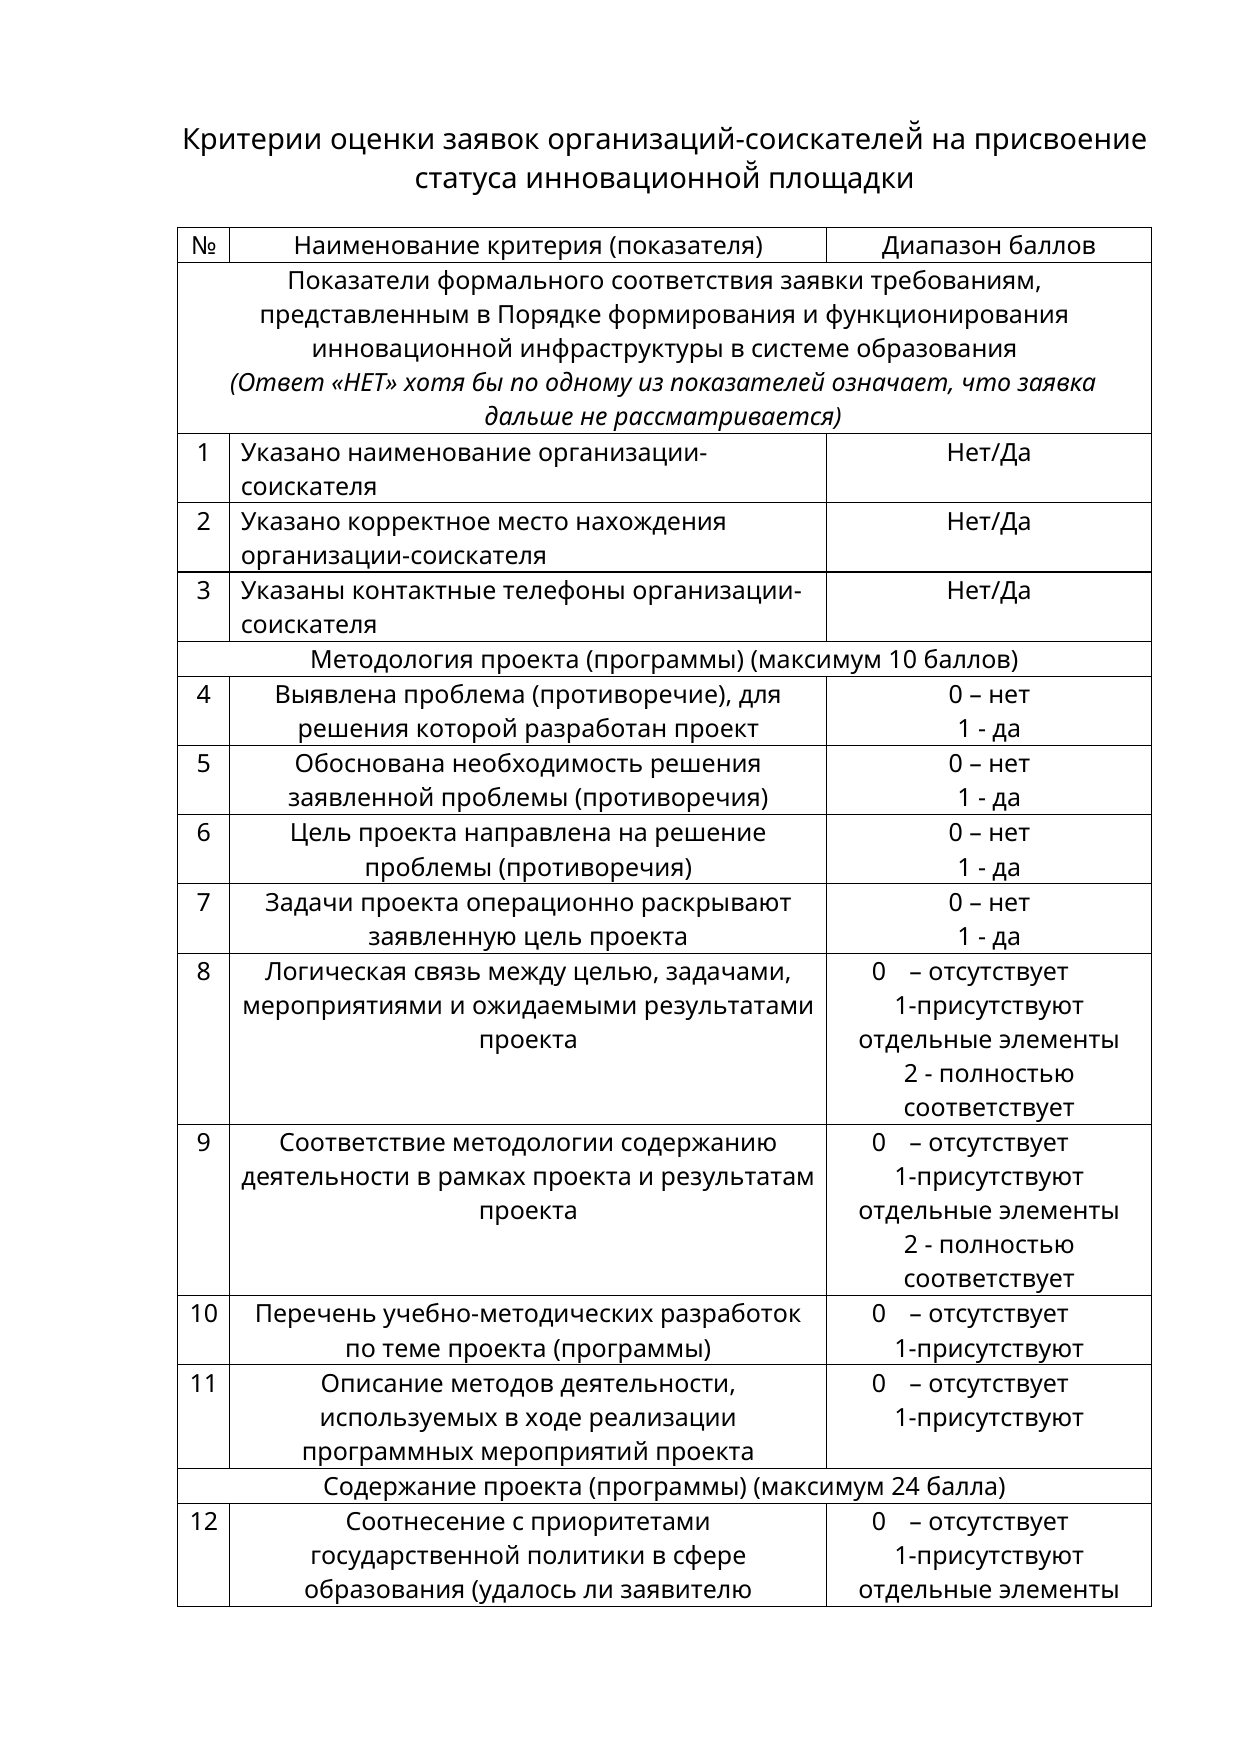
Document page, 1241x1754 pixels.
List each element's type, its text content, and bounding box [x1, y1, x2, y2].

table_cell 6 [178, 815, 229, 883]
table_cell 4 [178, 677, 229, 745]
table_cell 0 – нет 1 - да [827, 677, 1151, 745]
table_cell – отсутствует 1-присутствуют [827, 1365, 1151, 1467]
table_cell – отсутствует 1-присутствуют отдельные элементы 2 - полностью соответствует [827, 954, 1151, 1124]
table_cell Логическая связь между целью, задачами, мероприятиями и ожидаемыми результатами проекта [230, 954, 826, 1124]
table_cell 1 [178, 434, 229, 502]
table_cell 7 [178, 884, 229, 952]
table_cell Содержание проекта (программы) (максимум 24 балла) [178, 1469, 1151, 1503]
table_cell 10 [178, 1296, 229, 1364]
table_cell 12 [178, 1504, 229, 1606]
table_cell 3 [178, 573, 229, 641]
table_cell Нет/Да [827, 573, 1151, 641]
table_cell Задачи проекта операционно раскрывают заявленную цель проекта [230, 884, 826, 952]
table_cell – отсутствует 1-присутствуют отдельные элементы 2 - полностью соответствует [827, 1125, 1151, 1295]
table_header Диапазон баллов [827, 228, 1151, 262]
table_cell Выявлена проблема (противоречие), для решения которой разработан проект [230, 677, 826, 745]
table_header № [178, 228, 229, 262]
table_cell Цель проекта направлена на решение проблемы (противоречия) [230, 815, 826, 883]
table_cell 11 [178, 1365, 229, 1467]
table_cell Перечень учебно-методических разработок по теме проекта (программы) [230, 1296, 826, 1364]
table_cell Указано корректное место нахождения организации-соискателя [230, 503, 826, 571]
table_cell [230, 1504, 826, 1606]
table_cell 0 – нет 1 - да [827, 815, 1151, 883]
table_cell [827, 1504, 1151, 1606]
table_cell Методология проекта (программы) (максимум 10 баллов) [178, 642, 1151, 676]
table_cell 0 – нет 1 - да [827, 884, 1151, 952]
table_header Наименование критерия (показателя) [230, 228, 826, 262]
table_cell Нет/Да [827, 434, 1151, 502]
table_cell 9 [178, 1125, 229, 1295]
table_cell 8 [178, 954, 229, 1124]
table_cell Нет/Да [827, 503, 1151, 571]
table_cell Соответствие методологии содержанию деятельности в рамках проекта и результатам проекта [230, 1125, 826, 1295]
table_cell Показатели формального соответствия заявки требованиям, представленным в Порядке формирования и функционирования инновационной инфраструктуры в системе образования (Ответ «НЕТ» хотя бы по одному из показателей означает, что заявка дальше не рассматривается) [178, 263, 1151, 433]
table_cell Описание методов деятельности, используемых в ходе реализации программных мероприятий проекта [230, 1365, 826, 1467]
table_cell – отсутствует 1-присутствуют [827, 1296, 1151, 1364]
table_cell Указаны контактные телефоны организации-соискателя [230, 573, 826, 641]
table_cell 2 [178, 503, 229, 571]
table_cell 0 – нет 1 - да [827, 746, 1151, 814]
text Критерии оценки заявок организаций-соискателей̆ на присвоение статуса инновационной̆ площадки [177, 118, 1152, 197]
table_cell Указано наименование организации-соискателя [230, 434, 826, 502]
table_cell Обоснована необходимость решения заявленной проблемы (противоречия) [230, 746, 826, 814]
table_cell 5 [178, 746, 229, 814]
